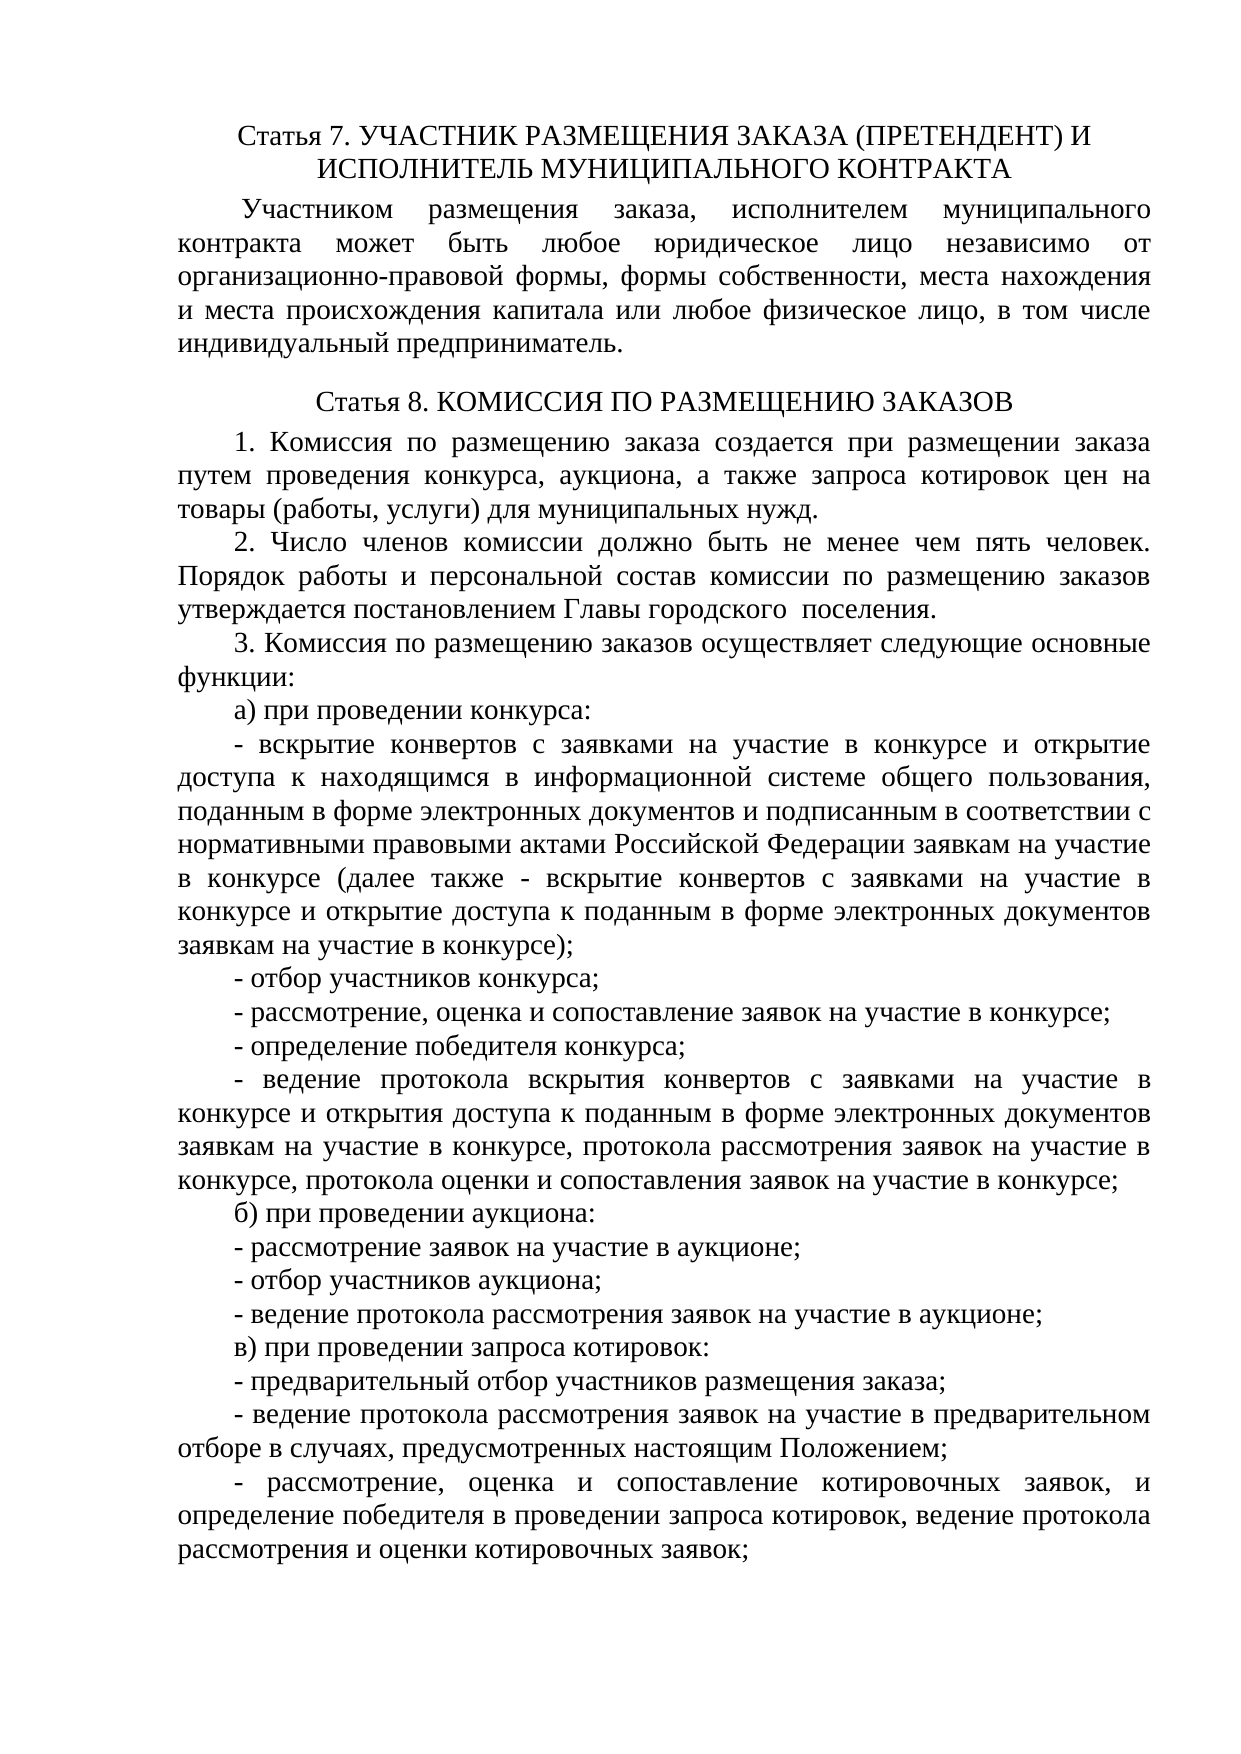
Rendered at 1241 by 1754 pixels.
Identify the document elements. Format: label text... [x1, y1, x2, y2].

text - рассмотрение, оценка и сопоставление котировочных заявок, и определение победителя в проведении запроса котировок, ведение протокола рассмотрения и оценки котировочных заявок; [177, 1464, 1152, 1564]
text б) при проведении аукциона: [177, 1195, 1152, 1229]
subtitle Статья 8. КОМИССИЯ ПО РАЗМЕЩЕНИЮ ЗАКАЗОВ [177, 384, 1152, 418]
text - предварительный отбор участников размещения заказа; [177, 1363, 1152, 1397]
subtitle Статья 7. УЧАСТНИК РАЗМЕЩЕНИЯ ЗАКАЗА (ПРЕТЕНДЕНТ) И ИСПОЛНИТЕЛЬ МУНИЦИПАЛЬНОГО КОНТРАКТА [177, 118, 1152, 185]
text - вскрытие конвертов с заявками на участие в конкурсе и открытие доступа к находящимся в информационной системе общего пользования, поданным в форме электронных документов и подписанным в соответствии с нормативными правовыми актами Российской Федерации заявкам на участие в конкурсе (далее также - вскрытие конвертов с заявками на участие в конкурсе и открытие доступа к поданным в форме электронных документов заявкам на участие в конкурсе); [177, 726, 1152, 961]
text 3. Комиссия по размещению заказов осуществляет следующие основные функции: [177, 625, 1152, 692]
text - ведение протокола рассмотрения заявок на участие в аукционе; [177, 1296, 1152, 1329]
text - рассмотрение заявок на участие в аукционе; [177, 1229, 1152, 1262]
text - определение победителя конкурса; [177, 1028, 1152, 1061]
text 1. Комиссия по размещению заказа создается при размещении заказа путем проведения конкурса, аукциона, а также запроса котировок цен на товары (работы, услуги) для муниципальных нужд. [177, 424, 1152, 524]
text в) при проведении запроса котировок: [177, 1329, 1152, 1363]
text - ведение протокола вскрытия конвертов с заявками на участие в конкурсе и открытия доступа к поданным в форме электронных документов заявкам на участие в конкурсе, протокола рассмотрения заявок на участие в конкурсе, протокола оценки и сопоставления заявок на участие в конкурсе; [177, 1061, 1152, 1195]
text 2. Число членов комиссии должно быть не менее чем пять человек. Порядок работы и персональной состав комиссии по размещению заказов утверждается постановлением Главы городского поселения. [177, 524, 1152, 625]
text - рассмотрение, оценка и сопоставление заявок на участие в конкурсе; [177, 994, 1152, 1028]
text - отбор участников аукциона; [177, 1262, 1152, 1296]
text - отбор участников конкурса; [177, 961, 1152, 994]
text а) при проведении конкурса: [177, 692, 1152, 726]
text - ведение протокола рассмотрения заявок на участие в предварительном отборе в случаях, предусмотренных настоящим Положением; [177, 1397, 1152, 1464]
text Участником размещения заказа, исполнителем муниципального контракта может быть любое юридическое лицо независимо от организационно-правовой формы, формы собственности, места нахождения и места происхождения капитала или любое физическое лицо, в том числе индивидуальный предприниматель. [177, 191, 1152, 359]
